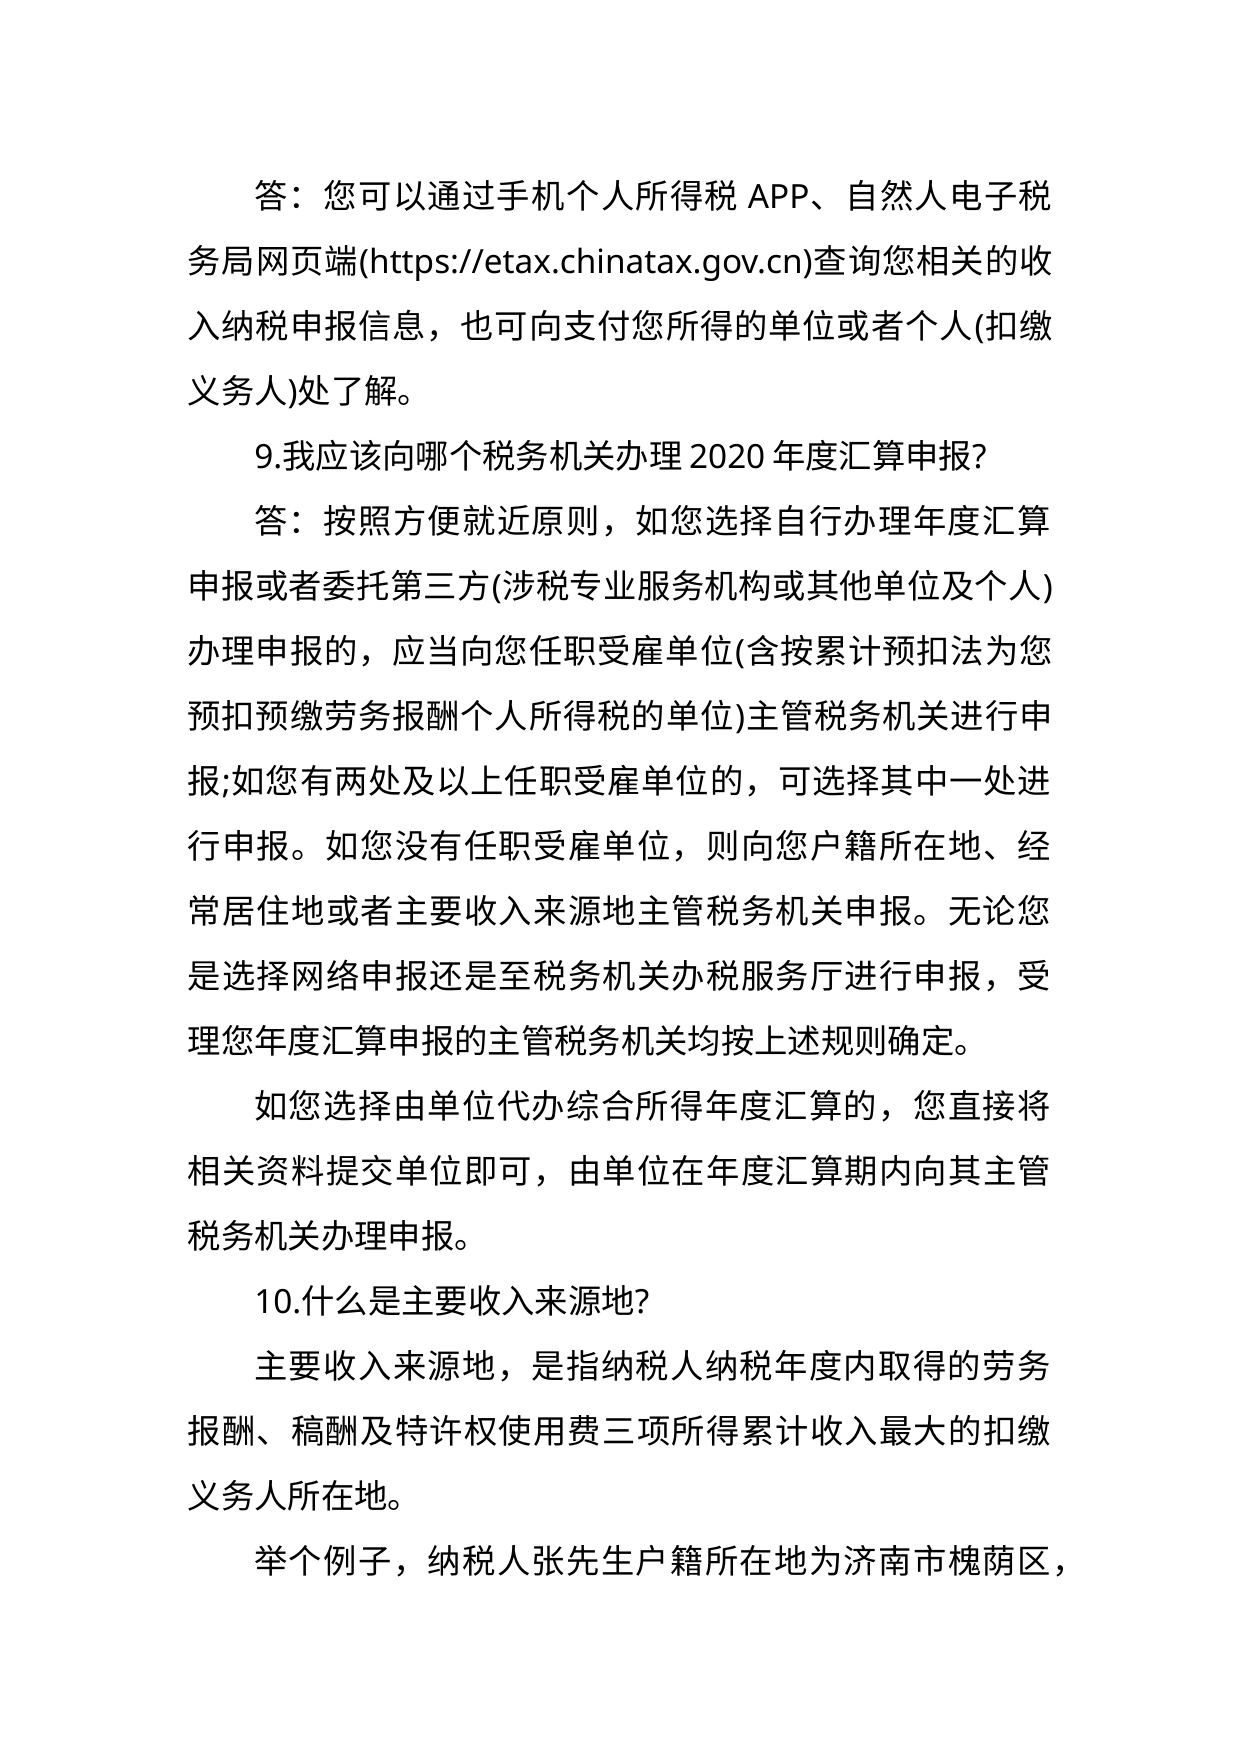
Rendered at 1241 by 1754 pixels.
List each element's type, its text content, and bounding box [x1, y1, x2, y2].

text 如您选择由单位代办综合所得年度汇算的，您直接将相关资料提交单位即可，由单位在年度汇算期内向其主管税务机关办理申报。 [187, 1072, 1053, 1267]
text 答：您可以通过手机个人所得税APP、自然人电子税务局网页端(https://etax.chinatax.gov.cn)查询您相关的收入纳税申报信息，也可向支付您所得的单位或者个人(扣缴义务人)处了解。 [187, 162, 1053, 422]
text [187, 1527, 1053, 1592]
text 主要收入来源地，是指纳税人纳税年度内取得的劳务报酬、稿酬及特许权使用费三项所得累计收入最大的扣缴义务人所在地。 [187, 1332, 1053, 1527]
text 答：按照方便就近原则，如您选择自行办理年度汇算申报或者委托第三方(涉税专业服务机构或其他单位及个人)办理申报的，应当向您任职受雇单位(含按累计预扣法为您预扣预缴劳务报酬个人所得税的单位)主管税务机关进行申报;如您有两处及以上任职受雇单位的，可选择其中一处进行申报。如您没有任职受雇单位，则向您户籍所在地、经常居住地或者主要收入来源地主管税务机关申报。无论您是选择网络申报还是至税务机关办税服务厅进行申报，受理您年度汇算申报的主管税务机关均按上述规则确定。 [187, 487, 1053, 1072]
text 10.什么是主要收入来源地? [187, 1267, 1053, 1332]
text 9.我应该向哪个税务机关办理2020年度汇算申报? [187, 422, 1053, 487]
